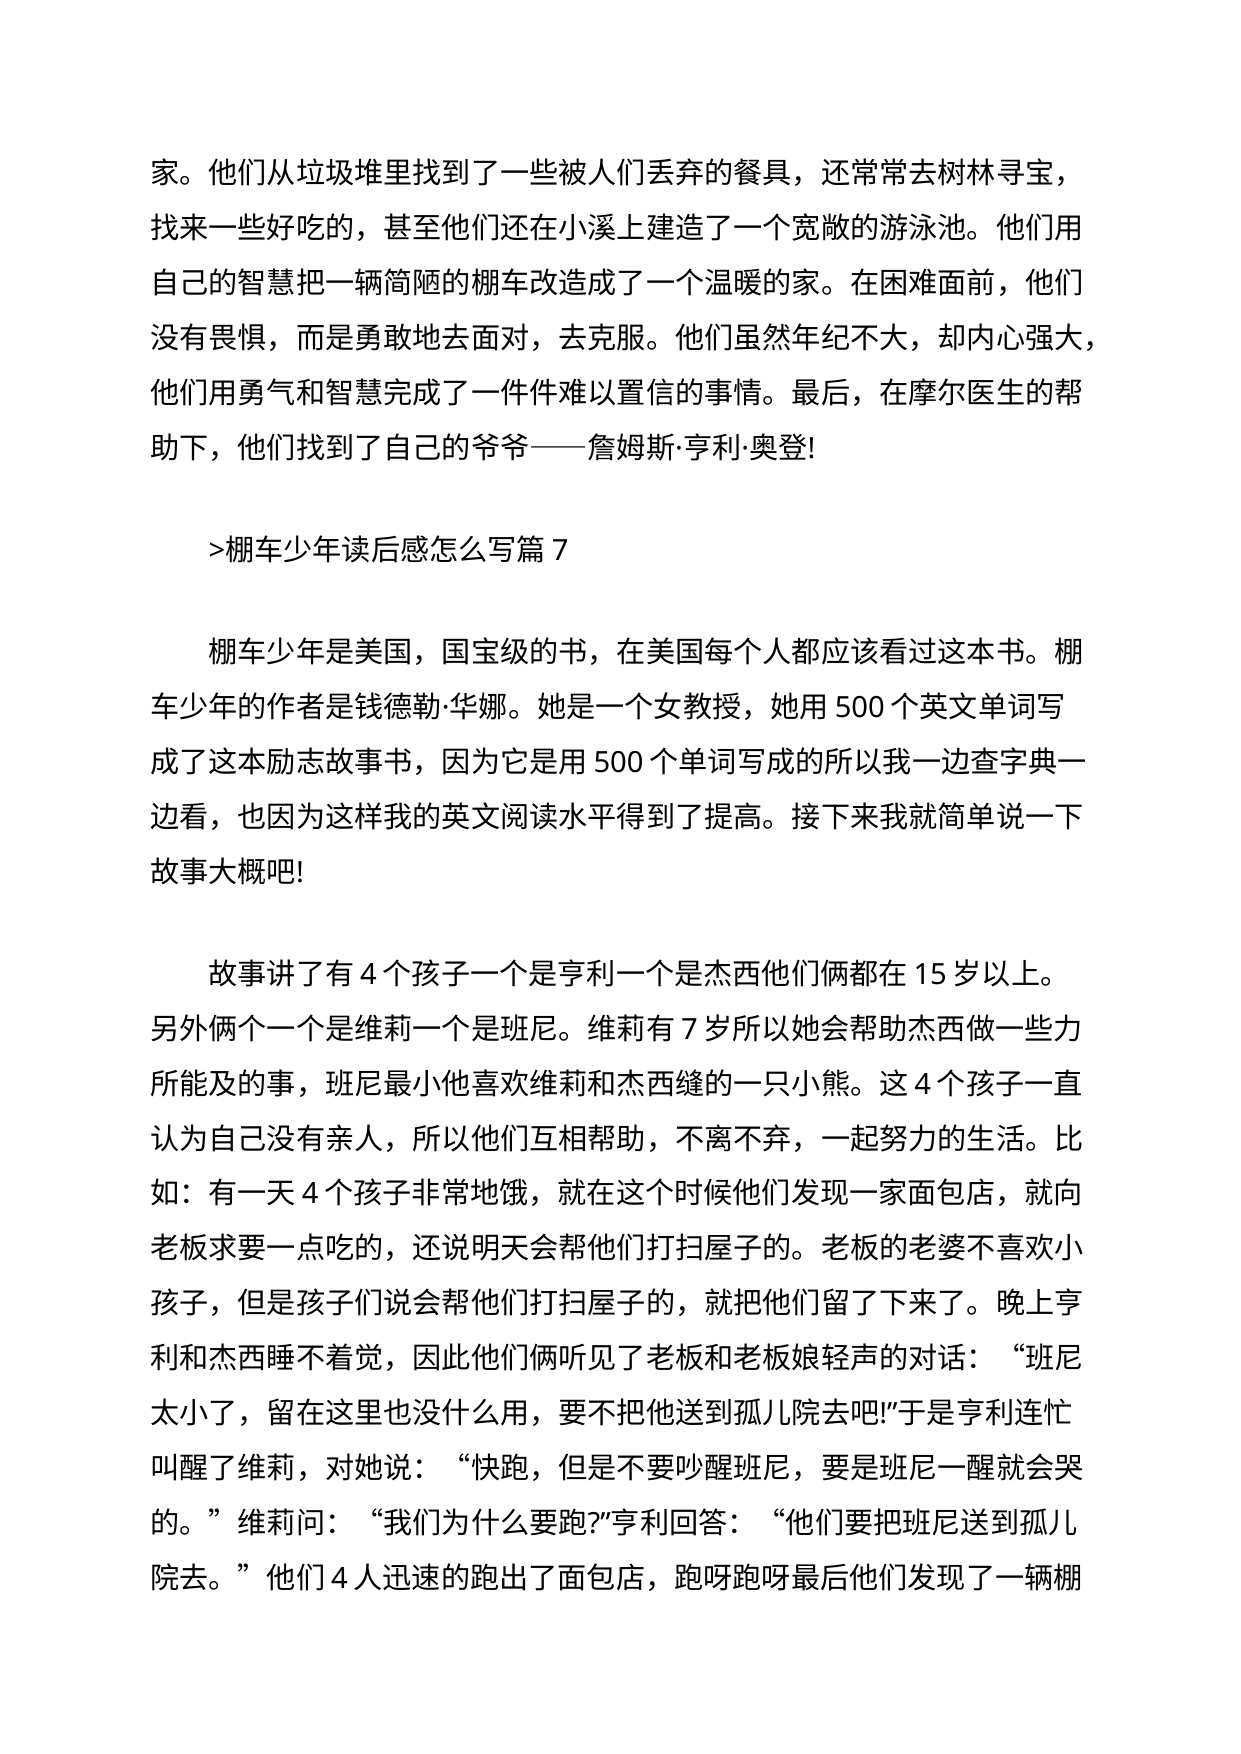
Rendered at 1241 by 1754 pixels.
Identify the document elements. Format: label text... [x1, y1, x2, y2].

text >棚车少年读后感怎么写篇7 [150, 526, 1090, 569]
text 棚车少年是美国，国宝级的书，在美国每个人都应该看过这本书。棚车少年的作者是钱德勒·华娜。她是一个女教授，她用500个英文单词写成了这本励志故事书，因为它是用500个单词写成的所以我一边查字典一边看，也因为这样我的英文阅读水平得到了提高。接下来我就简单说一下故事大概吧! [150, 628, 1090, 891]
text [150, 150, 1090, 467]
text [150, 950, 1090, 1597]
